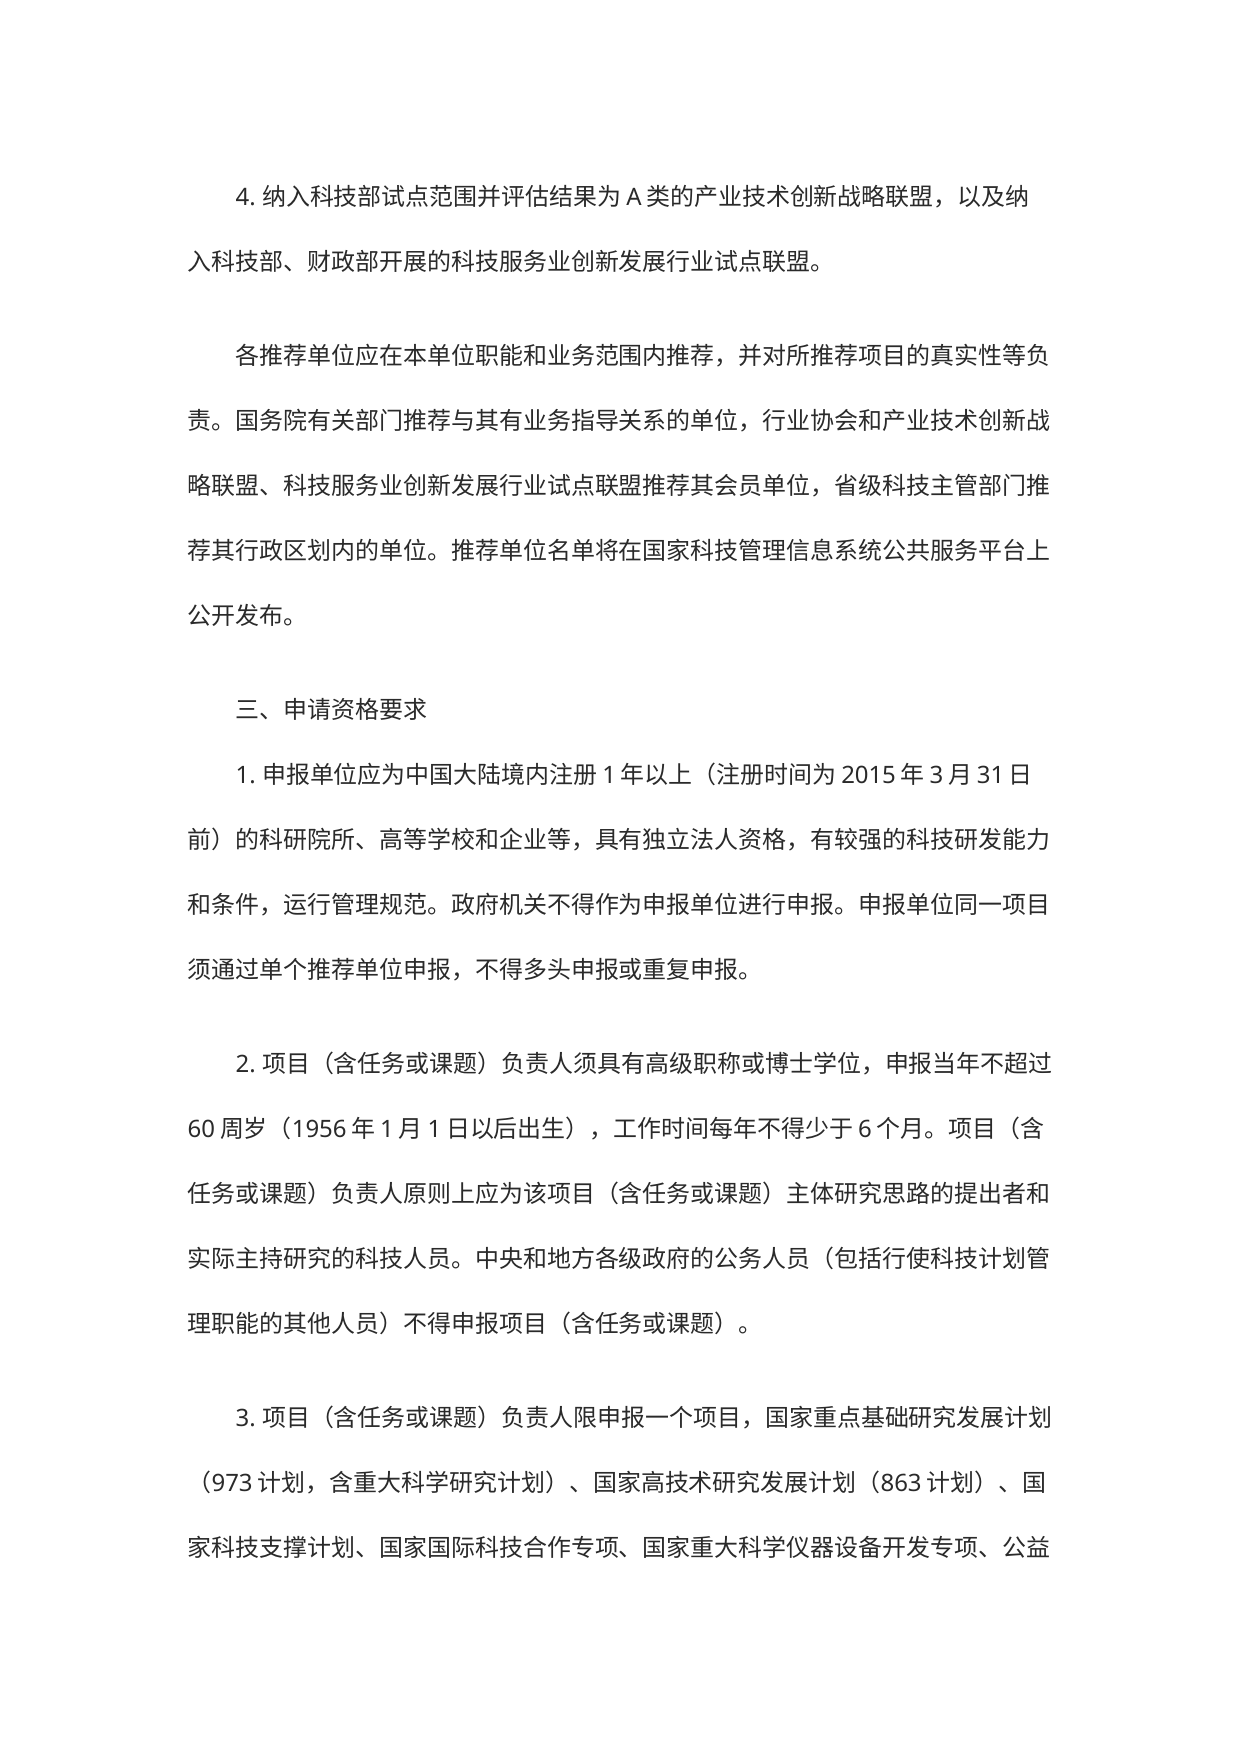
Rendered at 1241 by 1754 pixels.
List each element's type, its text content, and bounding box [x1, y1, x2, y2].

text 2. 项目（含任务或课题）负责人须具有高级职称或博士学位，申报当年不超过60周岁（1956年1月1日以后出生），工作时间每年不得少于6个月。项目（含任务或课题）负责人原则上应为该项目（含任务或课题）主体研究思路的提出者和实际主持研究的科技人员。中央和地方各级政府的公务人员（包括行使科技计划管理职能的其他人员）不得申报项目（含任务或课题）。 [187, 1029, 1053, 1354]
text 4. 纳入科技部试点范围并评估结果为A类的产业技术创新战略联盟，以及纳入科技部、财政部开展的科技服务业创新发展行业试点联盟。 [187, 162, 1053, 292]
text 各推荐单位应在本单位职能和业务范围内推荐，并对所推荐项目的真实性等负责。国务院有关部门推荐与其有业务指导关系的单位，行业协会和产业技术创新战略联盟、科技服务业创新发展行业试点联盟推荐其会员单位，省级科技主管部门推荐其行政区划内的单位。推荐单位名单将在国家科技管理信息系统公共服务平台上公开发布。 [187, 321, 1053, 646]
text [187, 1384, 1053, 1579]
text 三、申请资格要求 1. 申报单位应为中国大陆境内注册1年以上（注册时间为2015年3月31日前）的科研院所、高等学校和企业等，具有独立法人资格，有较强的科技研发能力和条件，运行管理规范。政府机关不得作为申报单位进行申报。申报单位同一项目须通过单个推荐单位申报，不得多头申报或重复申报。 [187, 675, 1053, 1000]
